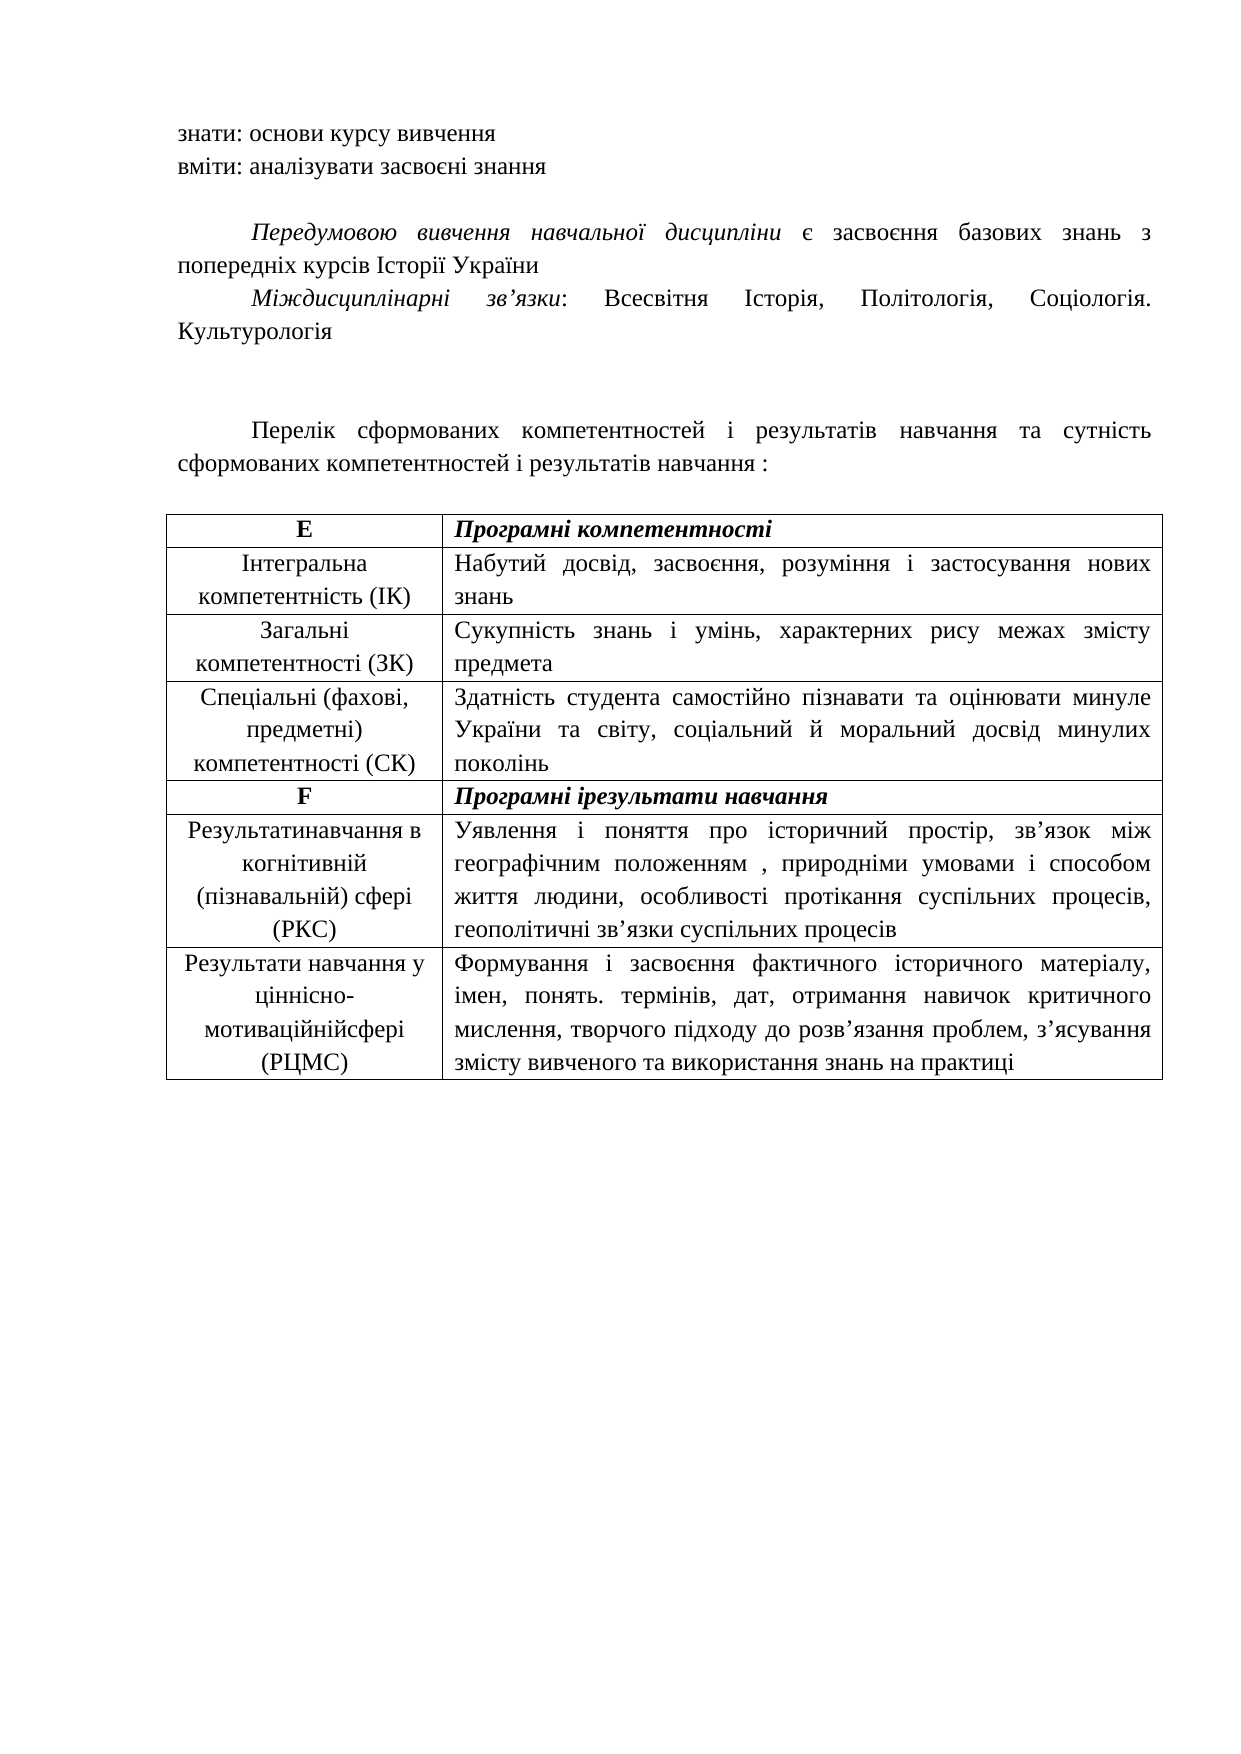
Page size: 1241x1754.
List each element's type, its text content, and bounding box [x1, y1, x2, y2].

text Передумовою вивчення навчальної дисципліни є засвоєння базових знань з попередніх курсів Історії України [177, 217, 1152, 279]
table_cell Програмні ірезультати навчання [443, 781, 1162, 814]
text Міждисциплінарні зв’язки: Всесвітня Історія, Політологія, Соціологія. Культурологія [177, 283, 1152, 345]
table_cell Набутий досвід, засвоєння, розуміння і застосування нових знань [443, 548, 1162, 614]
table_cell Формування і засвоєння фактичного історичного матеріалу, імен, понять. термінів, дат, отримання навичок критичного мислення, творчого підходу до розв’язання проблем, з’ясування змісту вивченого та використання знань на практиці [443, 948, 1162, 1079]
table_cell Результатинавчання в когнітивній (пізнавальній) сфері (РКС) [167, 815, 442, 947]
text вміти: аналізувати засвоєні знання [177, 151, 1152, 180]
table_cell Сукупність знань і умінь, характерних рису межах змісту предмета [443, 615, 1162, 681]
table_cell Загальні компетентності (ЗК) [167, 615, 442, 681]
table_cell Спеціальні (фахові, предметні) компетентності (СК) [167, 682, 442, 780]
table_cell Інтегральна компетентність (ІК) [167, 548, 442, 614]
text знати: основи курсу вивчення [177, 118, 1152, 147]
table_cell Результати навчання у ціннісно-мотиваційнійсфері (РЦМС) [167, 948, 442, 1079]
table_header Програмні компетентності [443, 515, 1162, 547]
table_cell Здатність студента самостійно пізнавати та оцінювати минуле України та світу, соціальний й моральний досвід минулих поколінь [443, 682, 1162, 780]
table_cell F [167, 781, 442, 814]
table_cell Уявлення і поняття про історичний простір, зв’язок між географічним положенням , природніми умовами і способом життя людини, особливості протікання суспільних процесів, геополітичні зв’язки суспільних процесів [443, 815, 1162, 947]
text Перелік сформованих компетентностей і результатів навчання та сутність сформованих компетентностей і результатів навчання : [177, 415, 1152, 477]
table_header Е [167, 515, 442, 547]
